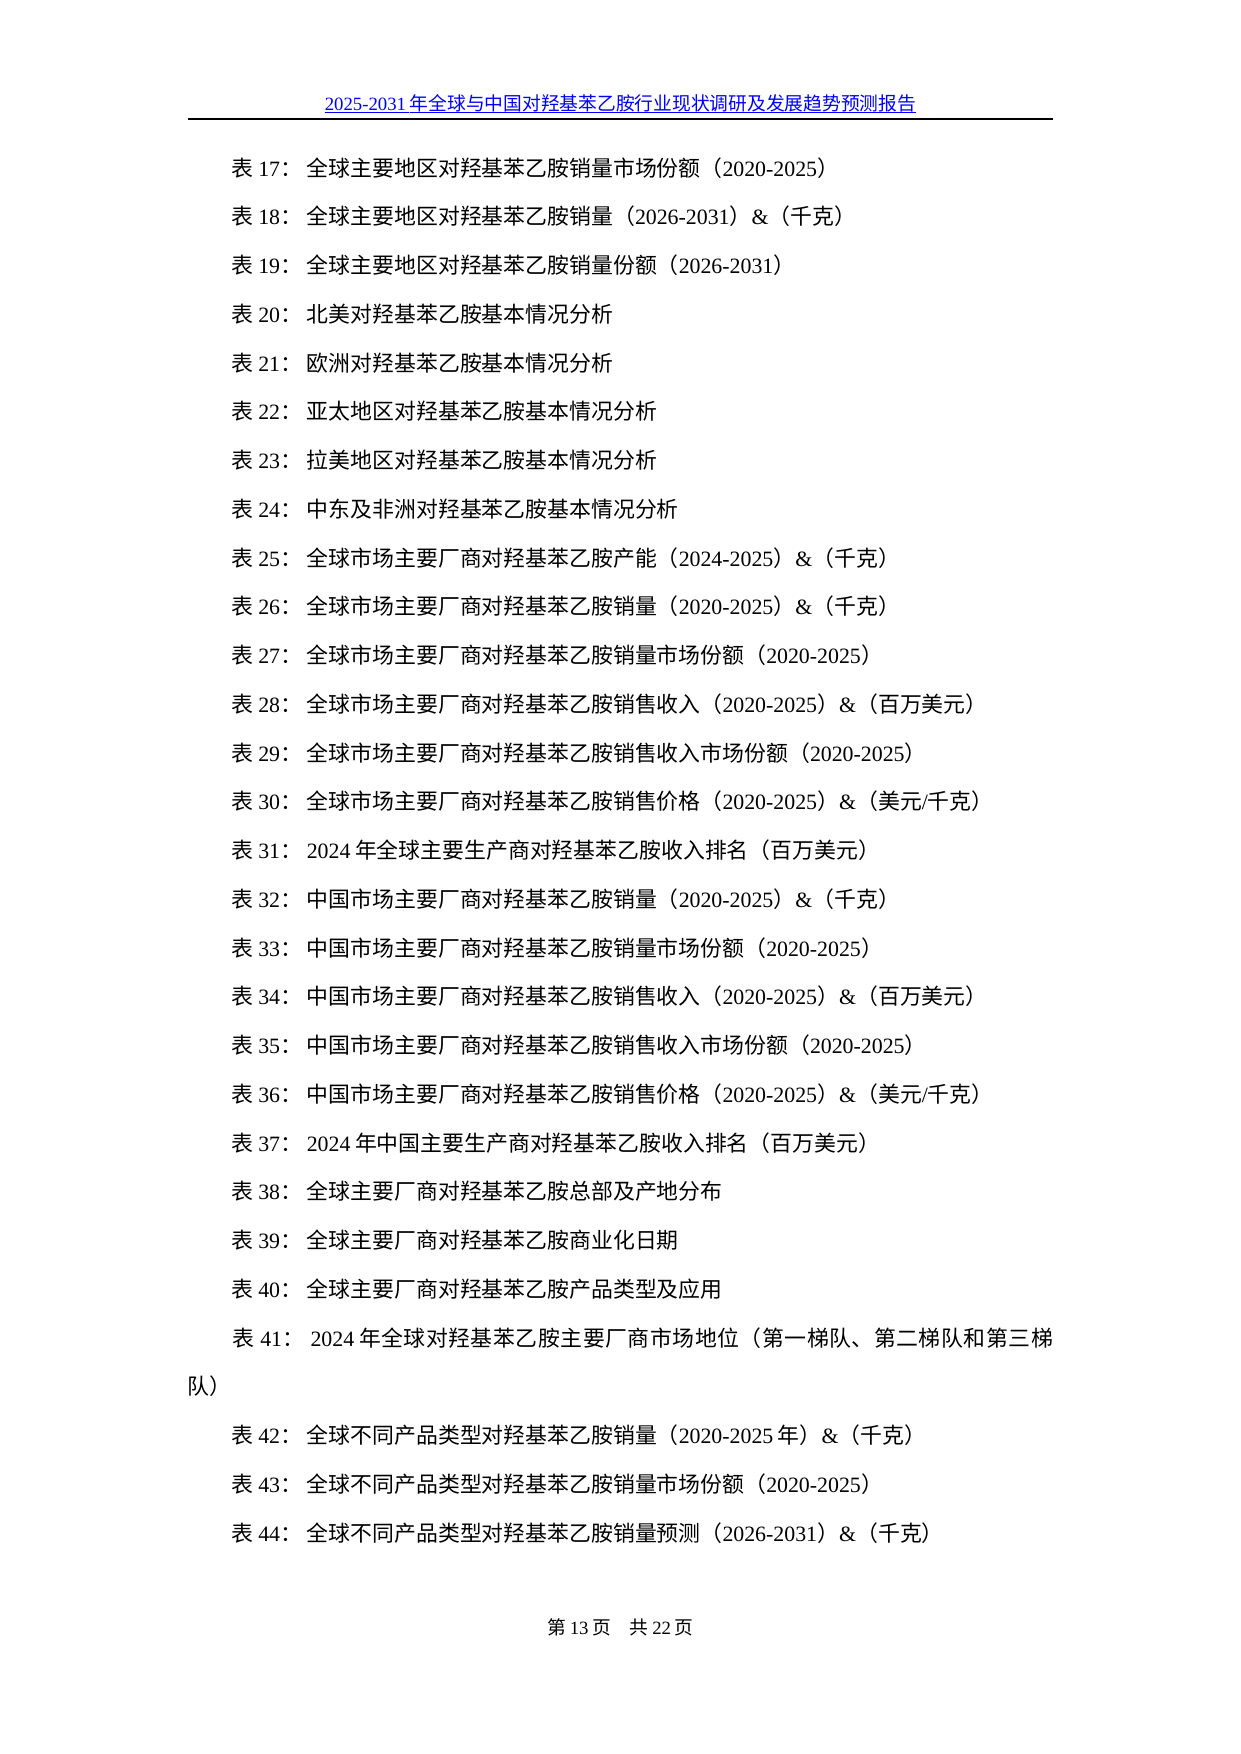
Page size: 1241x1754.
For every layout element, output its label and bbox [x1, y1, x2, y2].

text [187, 150, 1053, 1548]
